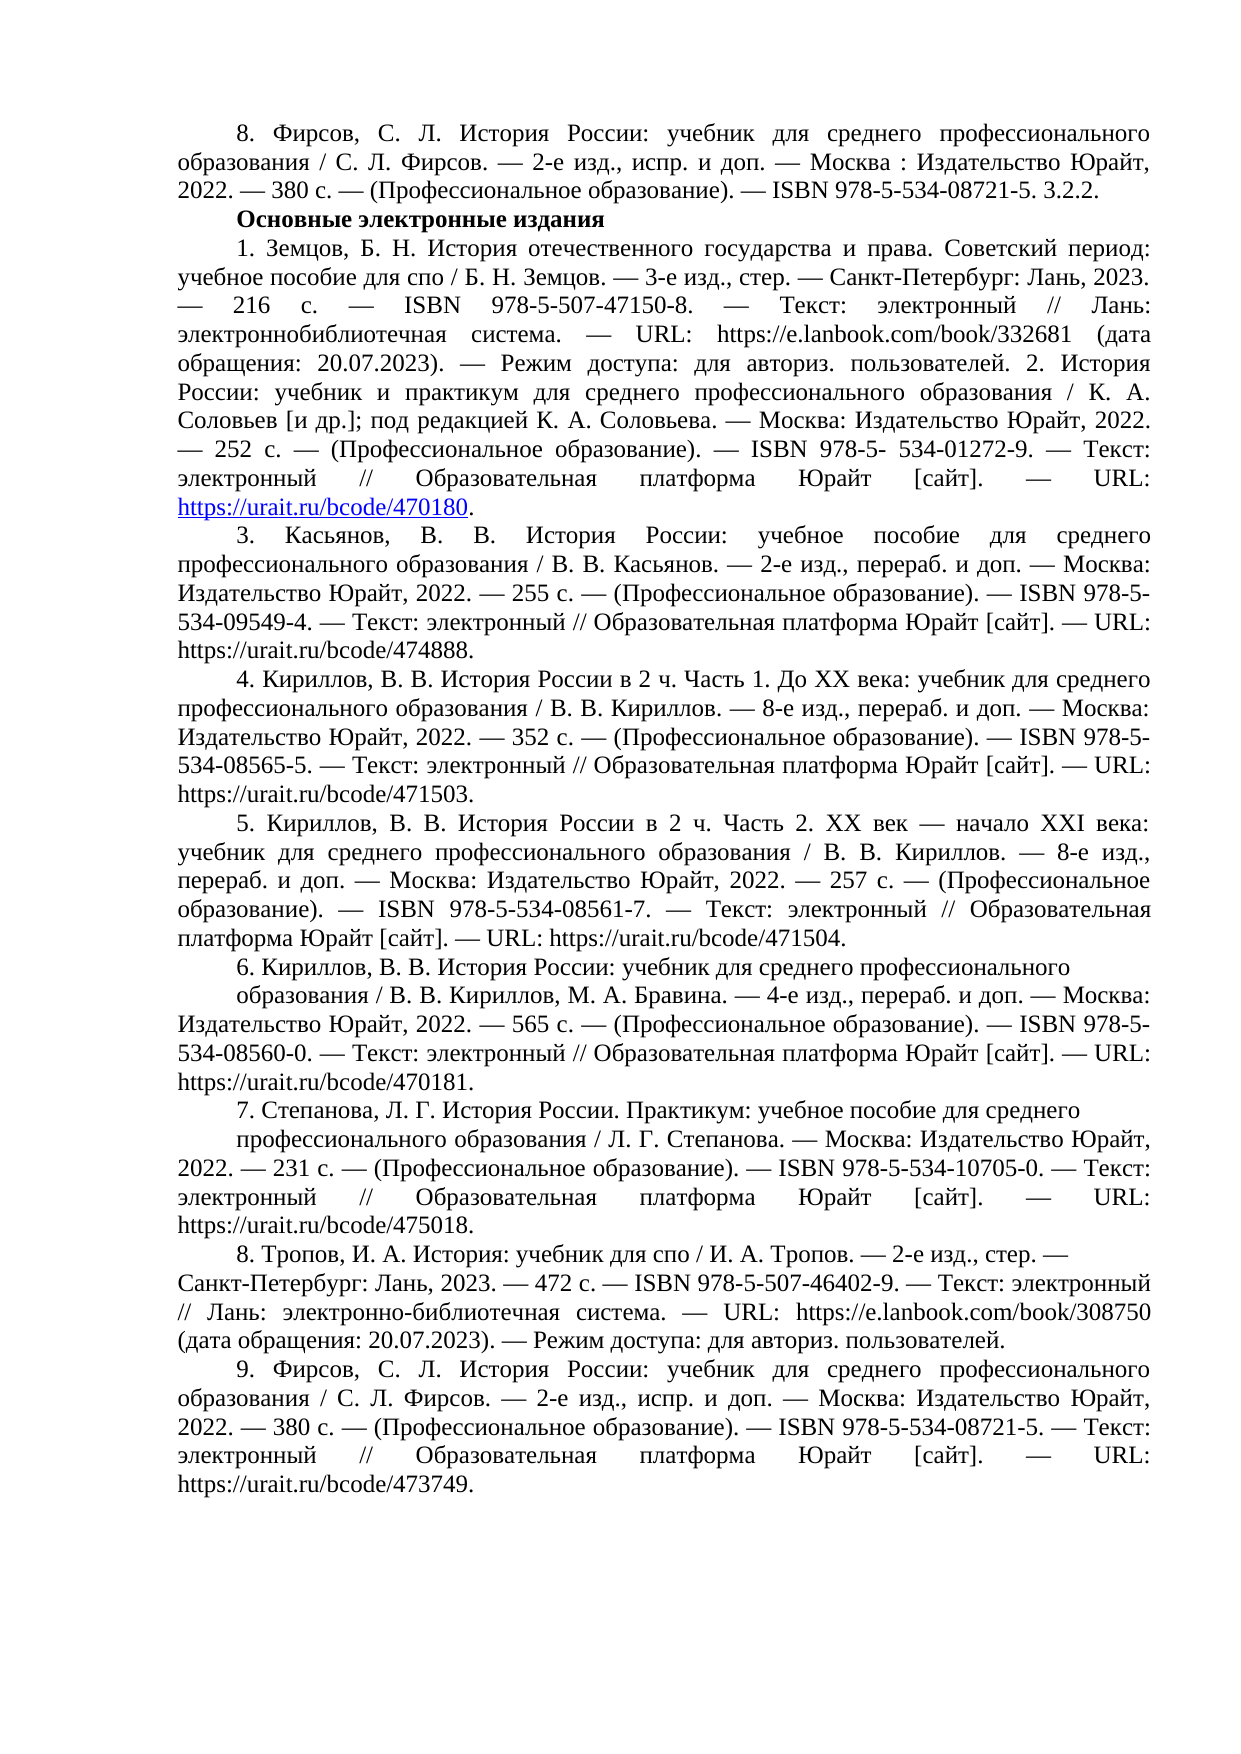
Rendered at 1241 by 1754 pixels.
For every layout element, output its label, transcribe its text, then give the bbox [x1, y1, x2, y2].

text 9. Фирсов, С. Л. История России: учебник для среднего профессионального образования / С. Л. Фирсов. — 2-е изд., испр. и доп. — Москва: Издательство Юрайт, 2022. — 380 с. — (Профессиональное образование). — ISBN 978-5-534-08721-5. — Текст: электронный // Образовательная платформа Юрайт [сайт]. — URL: https://urait.ru/bcode/473749. [177, 1354, 1152, 1498]
text образования / В. В. Кириллов, М. А. Бравина. — 4-е изд., перераб. и доп. — Москва: Издательство Юрайт, 2022. — 565 с. — (Профессиональное образование). — ISBN 978-5-534-08560-0. — Текст: электронный // Образовательная платформа Юрайт [сайт]. — URL: https://urait.ru/bcode/470181. [177, 981, 1152, 1096]
text 6. Кириллов, В. В. История России: учебник для среднего профессионального [177, 952, 1152, 981]
text 7. Степанова, Л. Г. История России. Практикум: учебное пособие для среднего [177, 1096, 1152, 1124]
text 4. Кириллов, В. В. История России в 2 ч. Часть 1. До ХХ века: учебник для среднего профессионального образования / В. В. Кириллов. — 8-е изд., перераб. и доп. — Москва: Издательство Юрайт, 2022. — 352 с. — (Профессиональное образование). — ISBN 978-5-534-08565-5. — Текст: электронный // Образовательная платформа Юрайт [сайт]. — URL: https://urait.ru/bcode/471503. [177, 664, 1152, 808]
text 1. Земцов, Б. Н. История отечественного государства и права. Советский период: учебное пособие для спо / Б. Н. Земцов. — 3-е изд., стер. — Санкт-Петербург: Лань, 2023. — 216 с. — ISBN 978-5-507-47150-8. — Текст: электронный // Лань: электроннобиблиотечная система. — URL: https://e.lanbook.com/book/332681 (дата обращения: 20.07.2023). — Режим доступа: для авториз. пользователей. 2. История России: учебник и практикум для среднего профессионального образования / К. А. Соловьев [и др.]; под редакцией К. А. Соловьева. — Москва: Издательство Юрайт, 2022. — 252 с. — (Профессиональное образование). — ISBN 978-5- 534-01272-9. — Текст: электронный // Образовательная платформа Юрайт [сайт]. — URL: https://urait.ru/bcode/470180. [177, 233, 1152, 521]
text 8. Тропов, И. А. История: учебник для спо / И. А. Тропов. — 2-е изд., стер. — [177, 1239, 1152, 1268]
text профессионального образования / Л. Г. Степанова. — Москва: Издательство Юрайт, 2022. — 231 с. — (Профессиональное образование). — ISBN 978-5-534-10705-0. — Текст: электронный // Образовательная платформа Юрайт [сайт]. — URL: https://urait.ru/bcode/475018. [177, 1124, 1152, 1239]
text 3. Касьянов, В. В. История России: учебное пособие для среднего профессионального образования / В. В. Касьянов. — 2-е изд., перераб. и доп. — Москва: Издательство Юрайт, 2022. — 255 с. — (Профессиональное образование). — ISBN 978-5-534-09549-4. — Текст: электронный // Образовательная платформа Юрайт [сайт]. — URL: https://urait.ru/bcode/474888. [177, 521, 1152, 664]
text 5. Кириллов, В. В. История России в 2 ч. Часть 2. ХХ век — начало ХХI века: учебник для среднего профессионального образования / В. В. Кириллов. — 8-е изд., перераб. и доп. — Москва: Издательство Юрайт, 2022. — 257 с. — (Профессиональное образование). — ISBN 978-5-534-08561-7. — Текст: электронный // Образовательная платформа Юрайт [сайт]. — URL: https://urait.ru/bcode/471504. [177, 808, 1152, 952]
text 8. Фирсов, С. Л. История России: учебник для среднего профессионального образования / С. Л. Фирсов. — 2-е изд., испр. и доп. — Москва : Издательство Юрайт, 2022. — 380 с. — (Профессиональное образование). — ISBN 978-5-534-08721-5. 3.2.2. [177, 118, 1152, 204]
text Санкт-Петербург: Лань, 2023. — 472 с. — ISBN 978-5-507-46402-9. — Текст: электронный // Лань: электронно-библиотечная система. — URL: https://e.lanbook.com/book/308750 (дата обращения: 20.07.2023). — Режим доступа: для авториз. пользователей. [177, 1268, 1152, 1354]
text Основные электронные издания [177, 204, 1152, 233]
